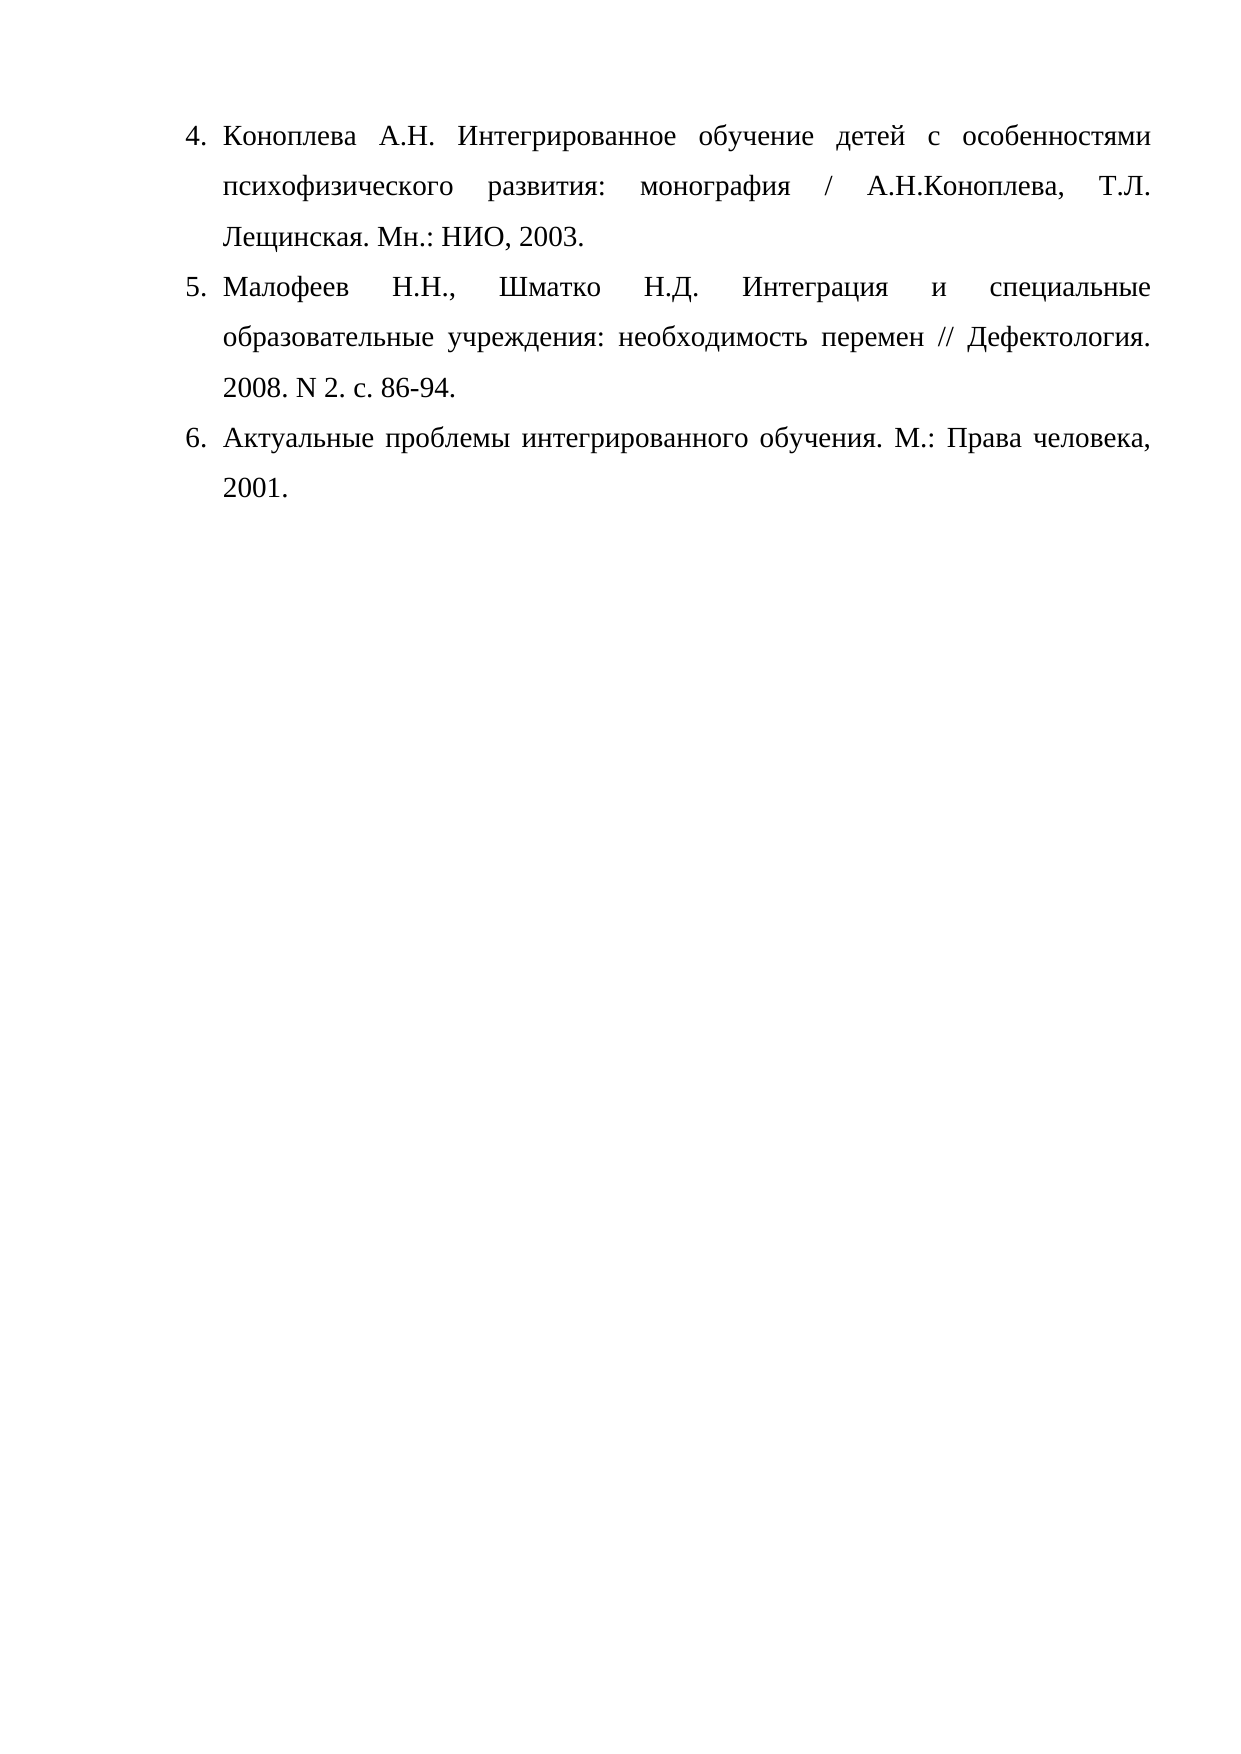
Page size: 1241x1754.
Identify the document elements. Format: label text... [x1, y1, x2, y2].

list Актуальные проблемы интегрированного обучения. М.: Права человека, 2001. [185, 420, 1152, 504]
list Коноплева А.Н. Интегрированное обучение детей с особенностями психофизического развития: монография / А.Н.Коноплева, Т.Л. Лещинская. Мн.: НИО, 2003. [185, 118, 1152, 252]
list Малофеев Н.Н., Шматко Н.Д. Интеграция и специальные образовательные учреждения: необходимость перемен // Дефектология. 2008. N 2. с. 86-94. [185, 269, 1152, 403]
